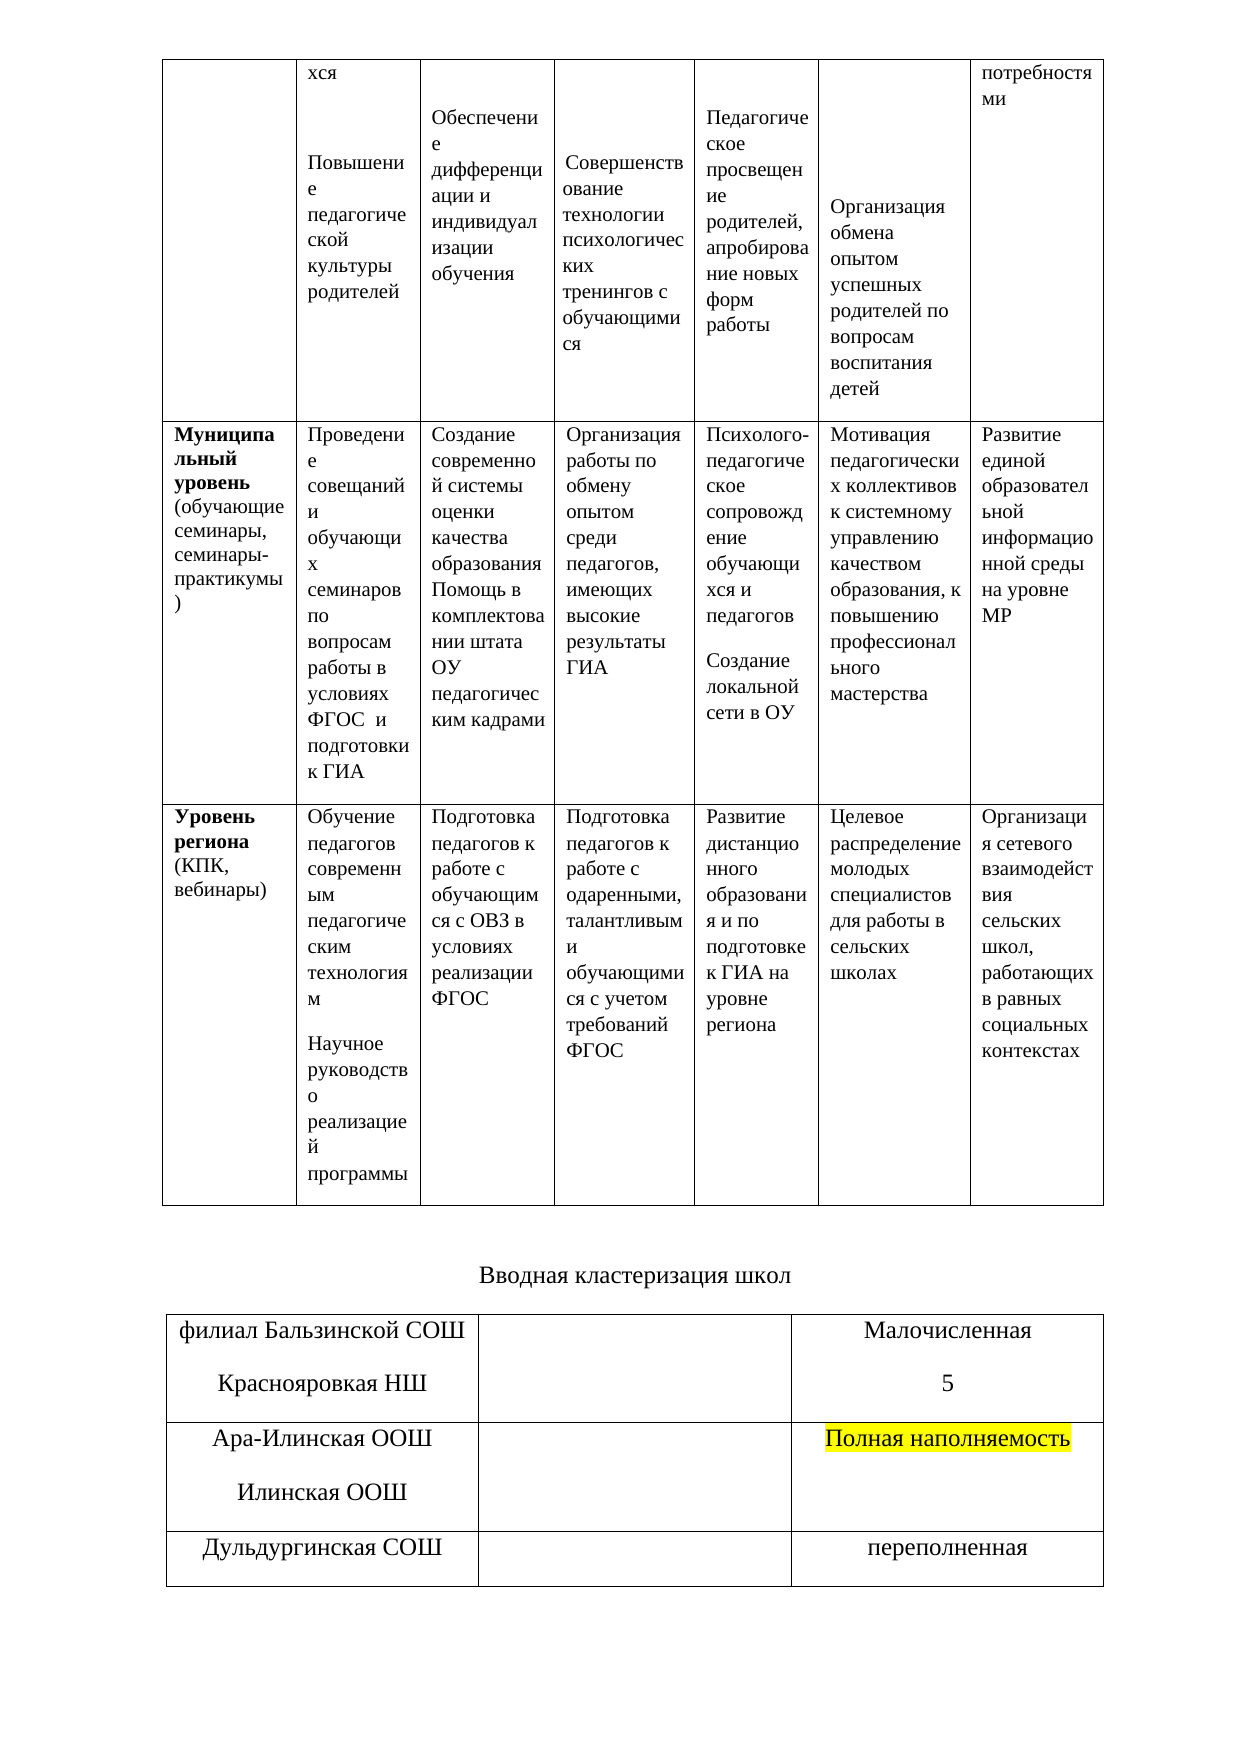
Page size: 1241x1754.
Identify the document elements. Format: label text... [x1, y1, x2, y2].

table_cell Развитие единой образовательной информационной среды на уровне МР [971, 422, 1103, 803]
table_cell Дульдургинская СОШ [167, 1532, 478, 1586]
table_cell Целевое распределение молодых специалистов для работы в сельских школах [819, 805, 970, 1205]
table_cell Уровень региона (КПК, вебинары) [163, 805, 296, 1205]
table_header филиал Бальзинской СОШ Краснояровкая НШ [167, 1315, 478, 1422]
table_cell Подготовка педагогов к работе с обучающимся с ОВЗ в условиях реализации ФГОС [421, 805, 554, 1205]
table_cell Муниципальный уровень (обучающие семинары, семинары-практикумы) [163, 422, 296, 803]
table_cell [297, 60, 420, 421]
table_cell Обучение педагогов современным педагогическим технологиям Научное руководство реализацией программы [297, 805, 420, 1205]
table_cell Создание современной системы оценки качества образования Помощь в комплектовании штата ОУ педагогическим кадрами [421, 422, 554, 803]
table_cell Организация сетевого взаимодействия сельских школ, работающих в равных социальных контекстах [971, 805, 1103, 1205]
table_cell переполненная [792, 1532, 1103, 1586]
table_header [479, 1315, 791, 1422]
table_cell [695, 60, 818, 421]
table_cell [819, 60, 970, 421]
table_cell Подготовка педагогов к работе с одаренными, талантливыми обучающимися с учетом требований ФГОС [555, 805, 694, 1205]
table_cell Организация работы по обмену опытом среди педагогов, имеющих высокие результаты ГИА [555, 422, 694, 803]
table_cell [971, 60, 1103, 421]
text Вводная кластеризация школ [177, 1260, 1093, 1289]
table_cell Проведение совещаний и обучающих семинаров по вопросам работы в условиях ФГОС и подготовки к ГИА [297, 422, 420, 803]
table_cell Ара-Илинская ООШ Илинская ООШ [167, 1423, 478, 1531]
table_cell Психолого-педагогическое сопровождение обучающихся и педагогов Создание локальной сети в ОУ [695, 422, 818, 803]
table_cell Развитие дистанционного образования и по подготовке к ГИА на уровне региона [695, 805, 818, 1205]
table_header Малочисленная 5 [792, 1315, 1103, 1422]
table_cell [163, 60, 296, 421]
table_cell Мотивация педагогических коллективов к системному управлению качеством образования, к повышению профессионального мастерства [819, 422, 970, 803]
table_cell [479, 1532, 791, 1586]
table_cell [555, 60, 694, 421]
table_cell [421, 60, 554, 421]
table_cell Полная наполняемость [792, 1423, 1103, 1531]
table_cell [479, 1423, 791, 1531]
